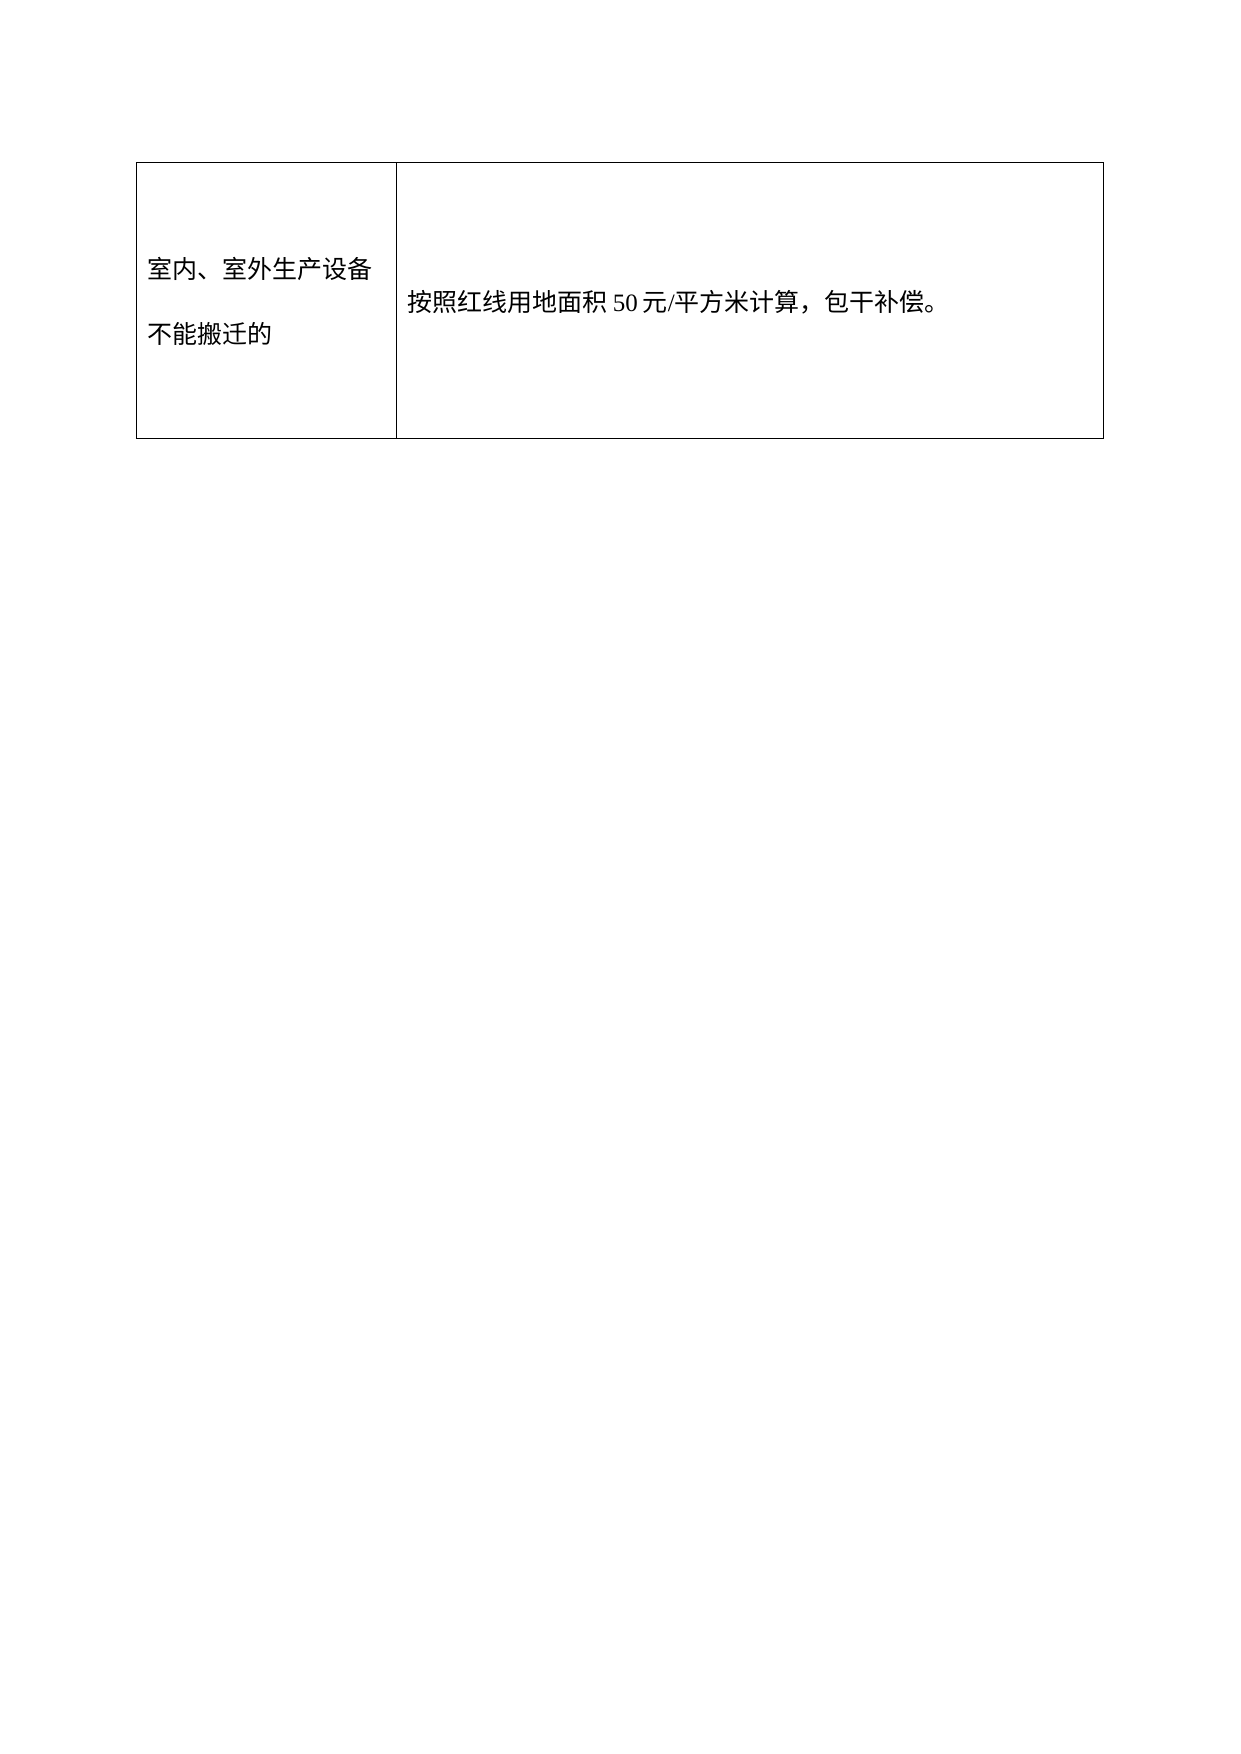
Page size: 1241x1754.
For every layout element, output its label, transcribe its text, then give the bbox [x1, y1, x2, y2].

table_cell 按照红线用地面积50元/平方米计算，包干补偿。 [397, 163, 1103, 438]
table_cell 室内、室外生产设备不能搬迁的 [137, 163, 396, 438]
